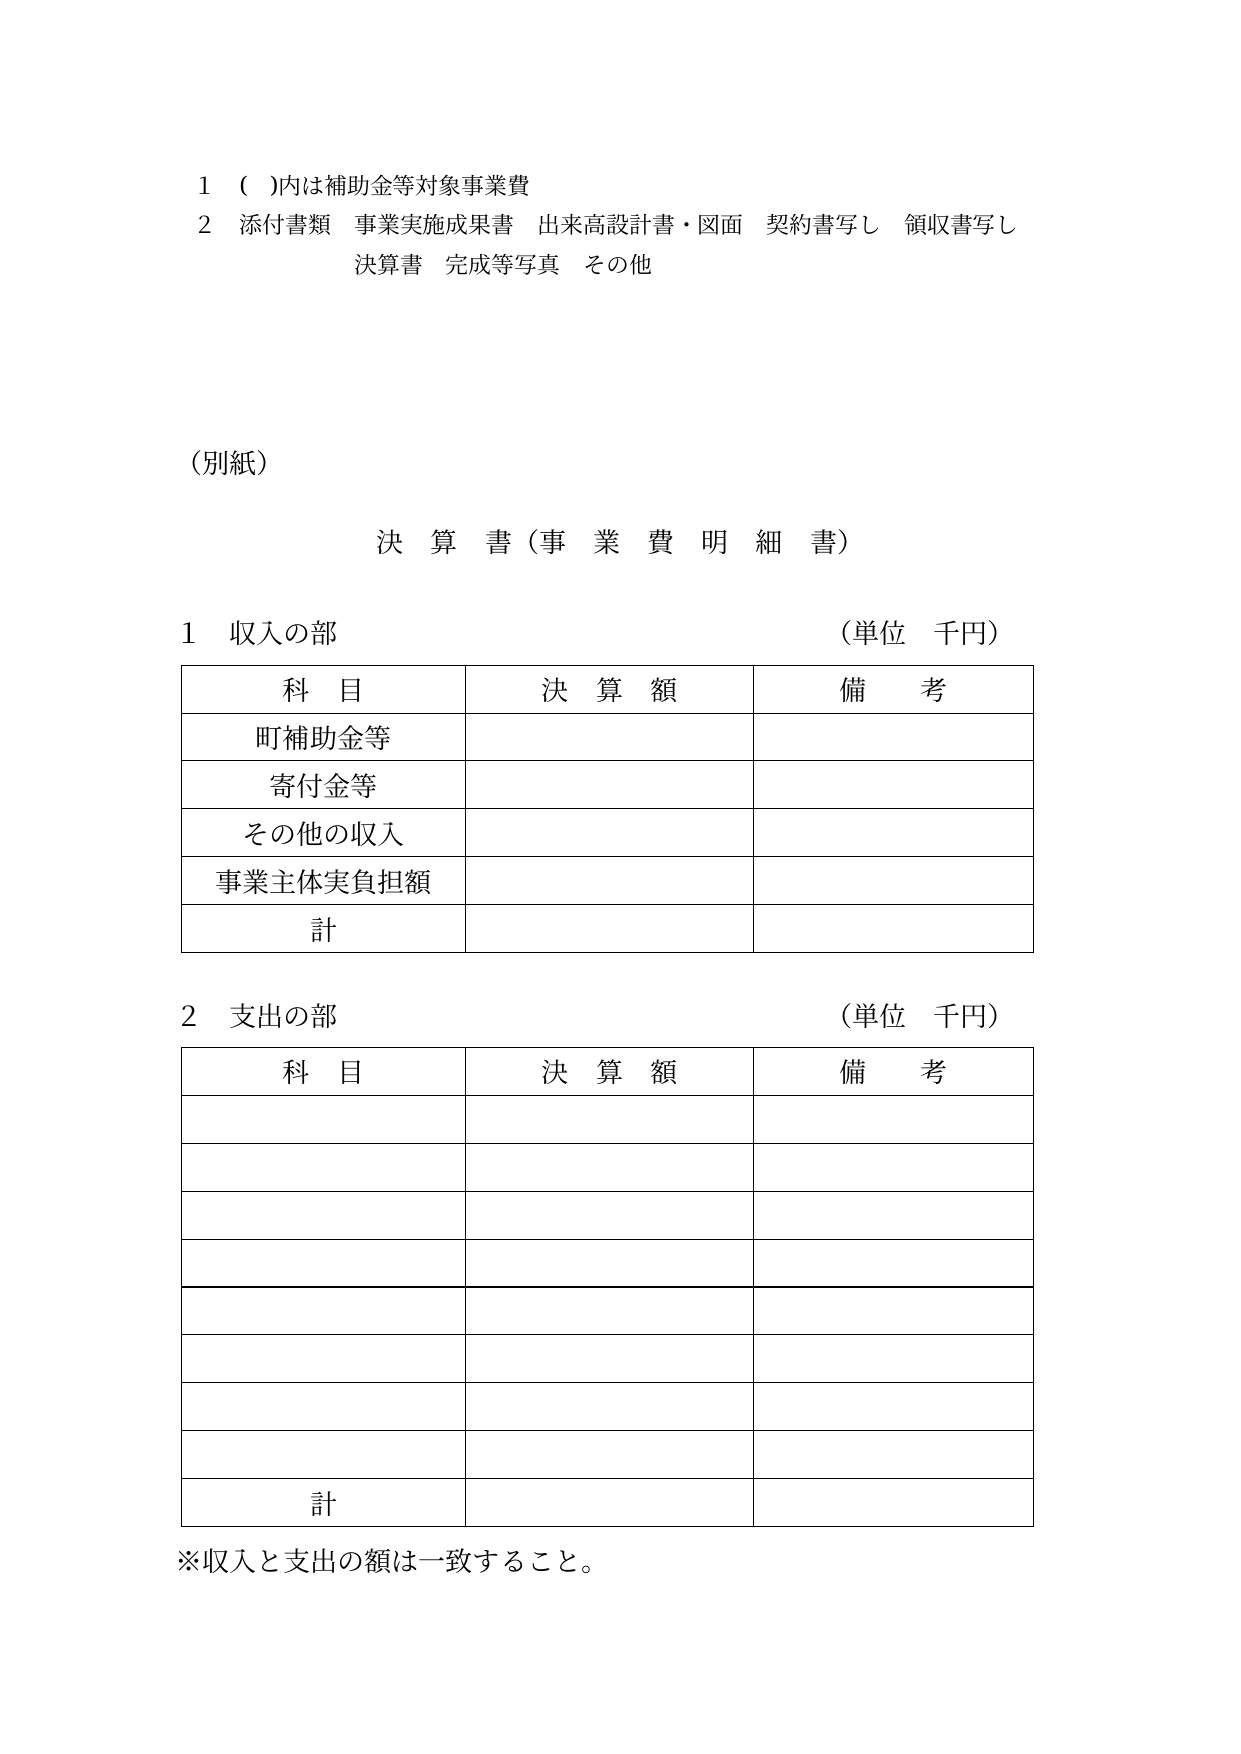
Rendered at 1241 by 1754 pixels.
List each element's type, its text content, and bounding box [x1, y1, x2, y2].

table_cell [754, 1144, 1033, 1191]
text ２ 支出の部 （単位 千円） [148, 995, 1092, 1034]
table_header 科 目 [182, 666, 465, 712]
table_cell [182, 1192, 465, 1238]
table_cell [754, 714, 1033, 760]
table_header 備 考 [754, 666, 1033, 712]
table_cell [466, 1383, 753, 1430]
table_cell 町補助金等 [182, 714, 465, 760]
table_cell [466, 1240, 753, 1286]
text （別紙） [148, 442, 1092, 481]
table_cell [182, 1240, 465, 1286]
table_header 決 算 額 [466, 666, 753, 712]
table_cell 寄付金等 [182, 761, 465, 808]
table_header 備 考 [754, 1048, 1033, 1095]
table_cell [466, 905, 753, 952]
table_cell [754, 1479, 1033, 1526]
table_cell [466, 761, 753, 808]
table_cell [466, 857, 753, 904]
text １ 収入の部 （単位 千円） [148, 612, 1092, 652]
table_cell [182, 1096, 465, 1143]
text ※収入と支出の額は一致すること。 [148, 1539, 1092, 1579]
table_header 決 算 額 [466, 1048, 753, 1095]
text 決算書 完成等写真 その他 [148, 244, 1092, 283]
table_cell [466, 714, 753, 760]
text 決 算 書（事 業 費 明 細 書） [148, 521, 1092, 560]
table_cell [182, 1335, 465, 1382]
table_cell [466, 1479, 753, 1526]
table_cell 事業主体実負担額 [182, 857, 465, 904]
table_cell [754, 857, 1033, 904]
table_cell [182, 1144, 465, 1191]
table_cell [182, 1383, 465, 1430]
table_cell [466, 1096, 753, 1143]
table_cell [466, 809, 753, 856]
table_cell [466, 1288, 753, 1334]
table_cell 計 [182, 905, 465, 952]
table_cell [182, 1288, 465, 1334]
table_cell その他の収入 [182, 809, 465, 856]
table_cell [754, 1431, 1033, 1478]
table_cell [754, 761, 1033, 808]
text １ ( )内は補助金等対象事業費 [148, 164, 1092, 204]
table_cell [754, 905, 1033, 952]
table_cell [182, 1431, 465, 1478]
table_cell [466, 1431, 753, 1478]
table_cell [754, 1192, 1033, 1238]
table_cell [466, 1192, 753, 1238]
table_header 科 目 [182, 1048, 465, 1095]
text ２ 添付書類 事業実施成果書 出来高設計書・図面 契約書写し 領収書写し [148, 204, 1092, 244]
table_cell [754, 1288, 1033, 1334]
table_cell [754, 1383, 1033, 1430]
table_cell [754, 1096, 1033, 1143]
table_cell [754, 1240, 1033, 1286]
table_cell [754, 1335, 1033, 1382]
table_cell 計 [182, 1479, 465, 1526]
table_cell [466, 1335, 753, 1382]
table_cell [754, 809, 1033, 856]
table_cell [466, 1144, 753, 1191]
